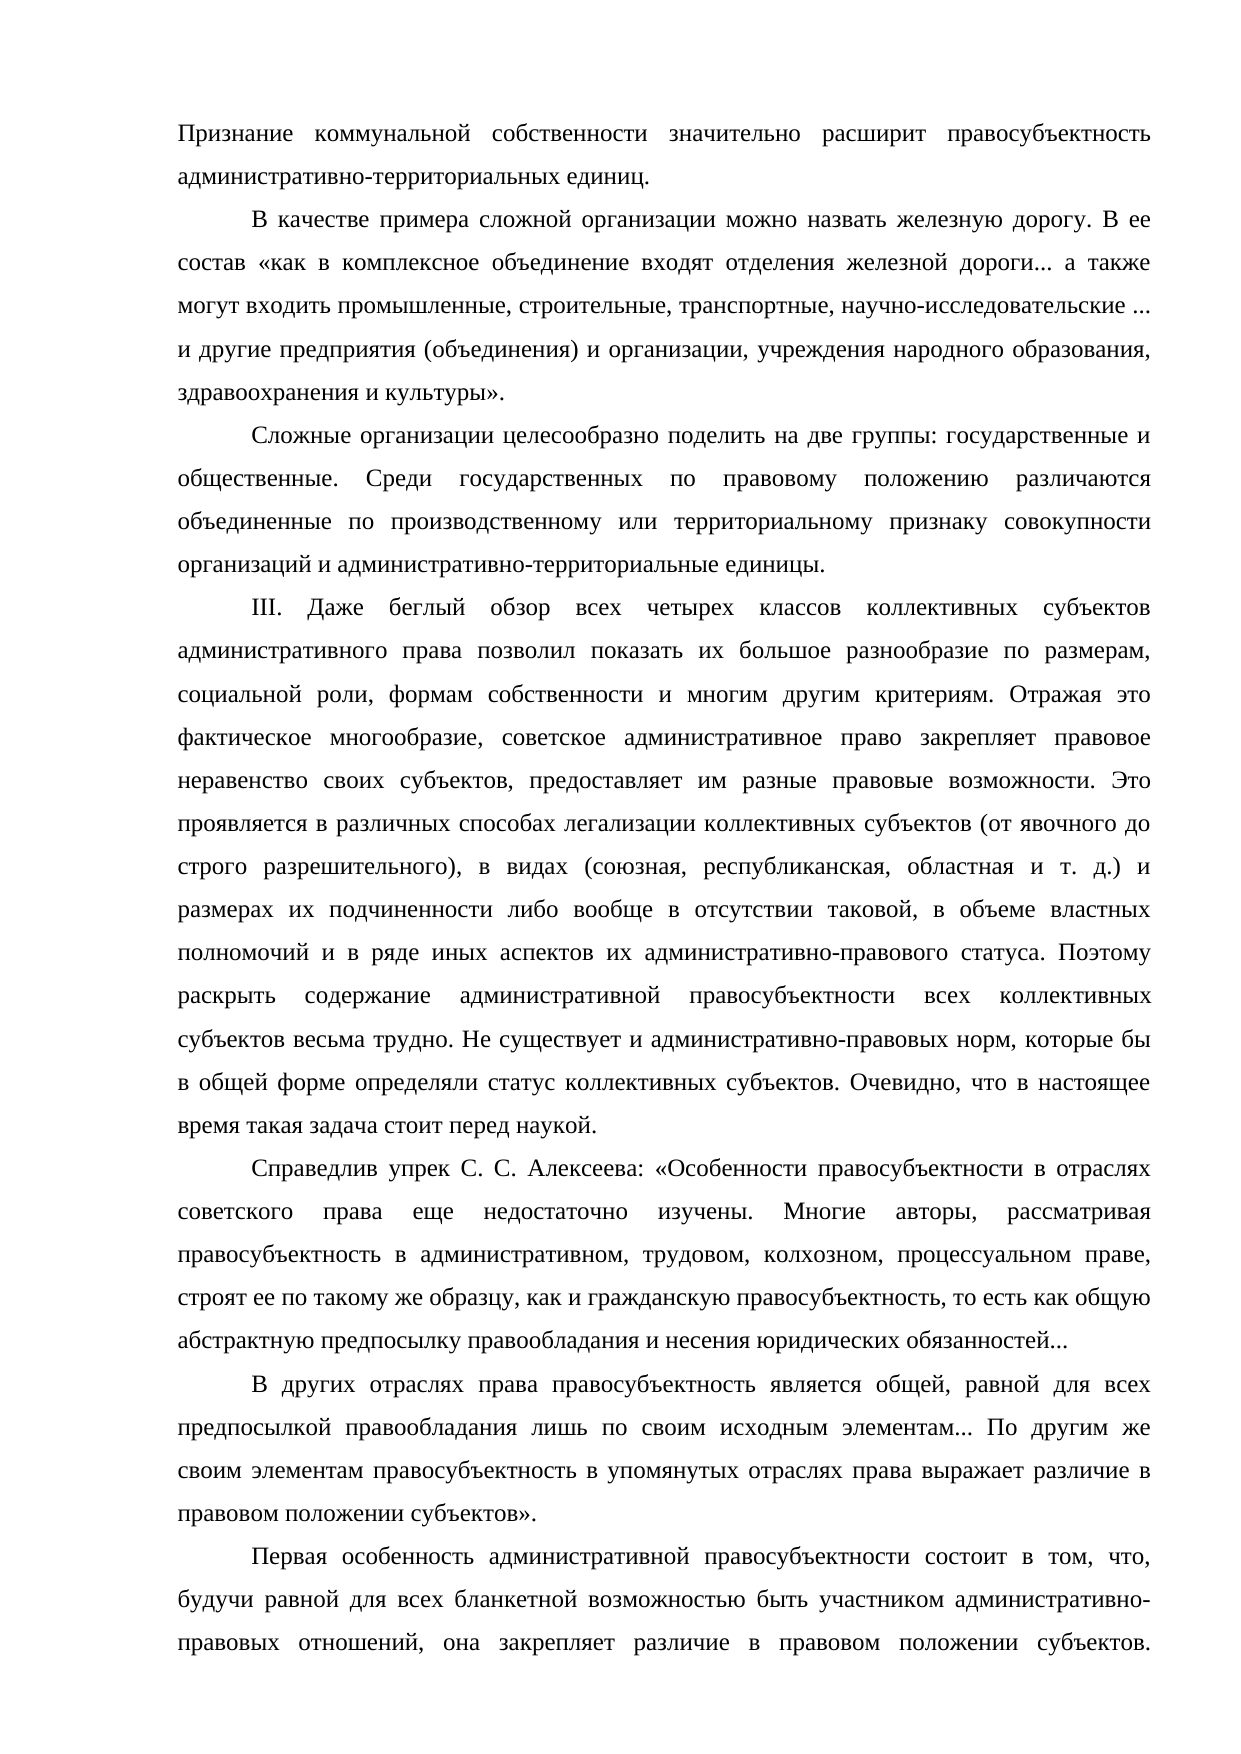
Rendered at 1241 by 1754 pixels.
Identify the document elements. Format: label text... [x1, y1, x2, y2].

text Сложные организации целесообразно поделить на две группы: государственные и общественные. Среди государственных по правовому положению различаются объединенные по производственному или территориальному признаку совокупности организаций и административно-территориальные единицы. [177, 420, 1152, 578]
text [177, 118, 1152, 190]
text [177, 1541, 1152, 1656]
text В других отраслях права правосубъектность является общей, равной для всех предпосылкой правообладания лишь по своим исходным элементам... По другим же своим элементам правосубъектность в упомянутых отраслях права выражает различие в правовом положении субъектов». [177, 1369, 1152, 1527]
text Справедлив упрек С. С. Алексеева: «Особенности правосубъектности в отраслях советского права еще недостаточно изучены. Многие авторы, рассматривая правосубъектность в административном, трудовом, колхозном, процессуальном праве, строят ее по такому же образцу, как и гражданскую правосубъектность, то есть как общую абстрактную предпосылку правообладания и несения юридических обязанностей... [177, 1153, 1152, 1354]
text В качестве примера сложной организации можно назвать железную дорогу. В ее состав «как в комплексное объединение входят отделения железной дороги... а также могут входить промышленные, строительные, транспортные, научно-исследовательские ... и другие предприятия (объединения) и организации, учреждения народного образования, здравоохранения и культуры». [177, 204, 1152, 406]
text III. Даже беглый обзор всех четырех классов коллективных субъектов административного права позволил показать их большое разнообразие по размерам, социальной роли, формам собственности и многим другим критериям. Отражая это фактическое многообразие, советское административное право закрепляет правовое неравенство своих субъектов, предоставляет им разные правовые возможности. Это проявляется в различных способах легализации коллективных субъектов (от явочного до строго разрешительного), в видах (союзная, республиканская, областная и т. д.) и размерах их подчиненности либо вообще в отсутствии таковой, в объеме властных полномочий и в ряде иных аспектов их административно-правового статуса. Поэтому раскрыть содержание административной правосубъектности всех коллективных субъектов весьма трудно. Не существует и административно-правовых норм, которые бы в общей форме определяли статус коллективных субъектов. Очевидно, что в настоящее время такая задача стоит перед наукой. [177, 592, 1152, 1139]
